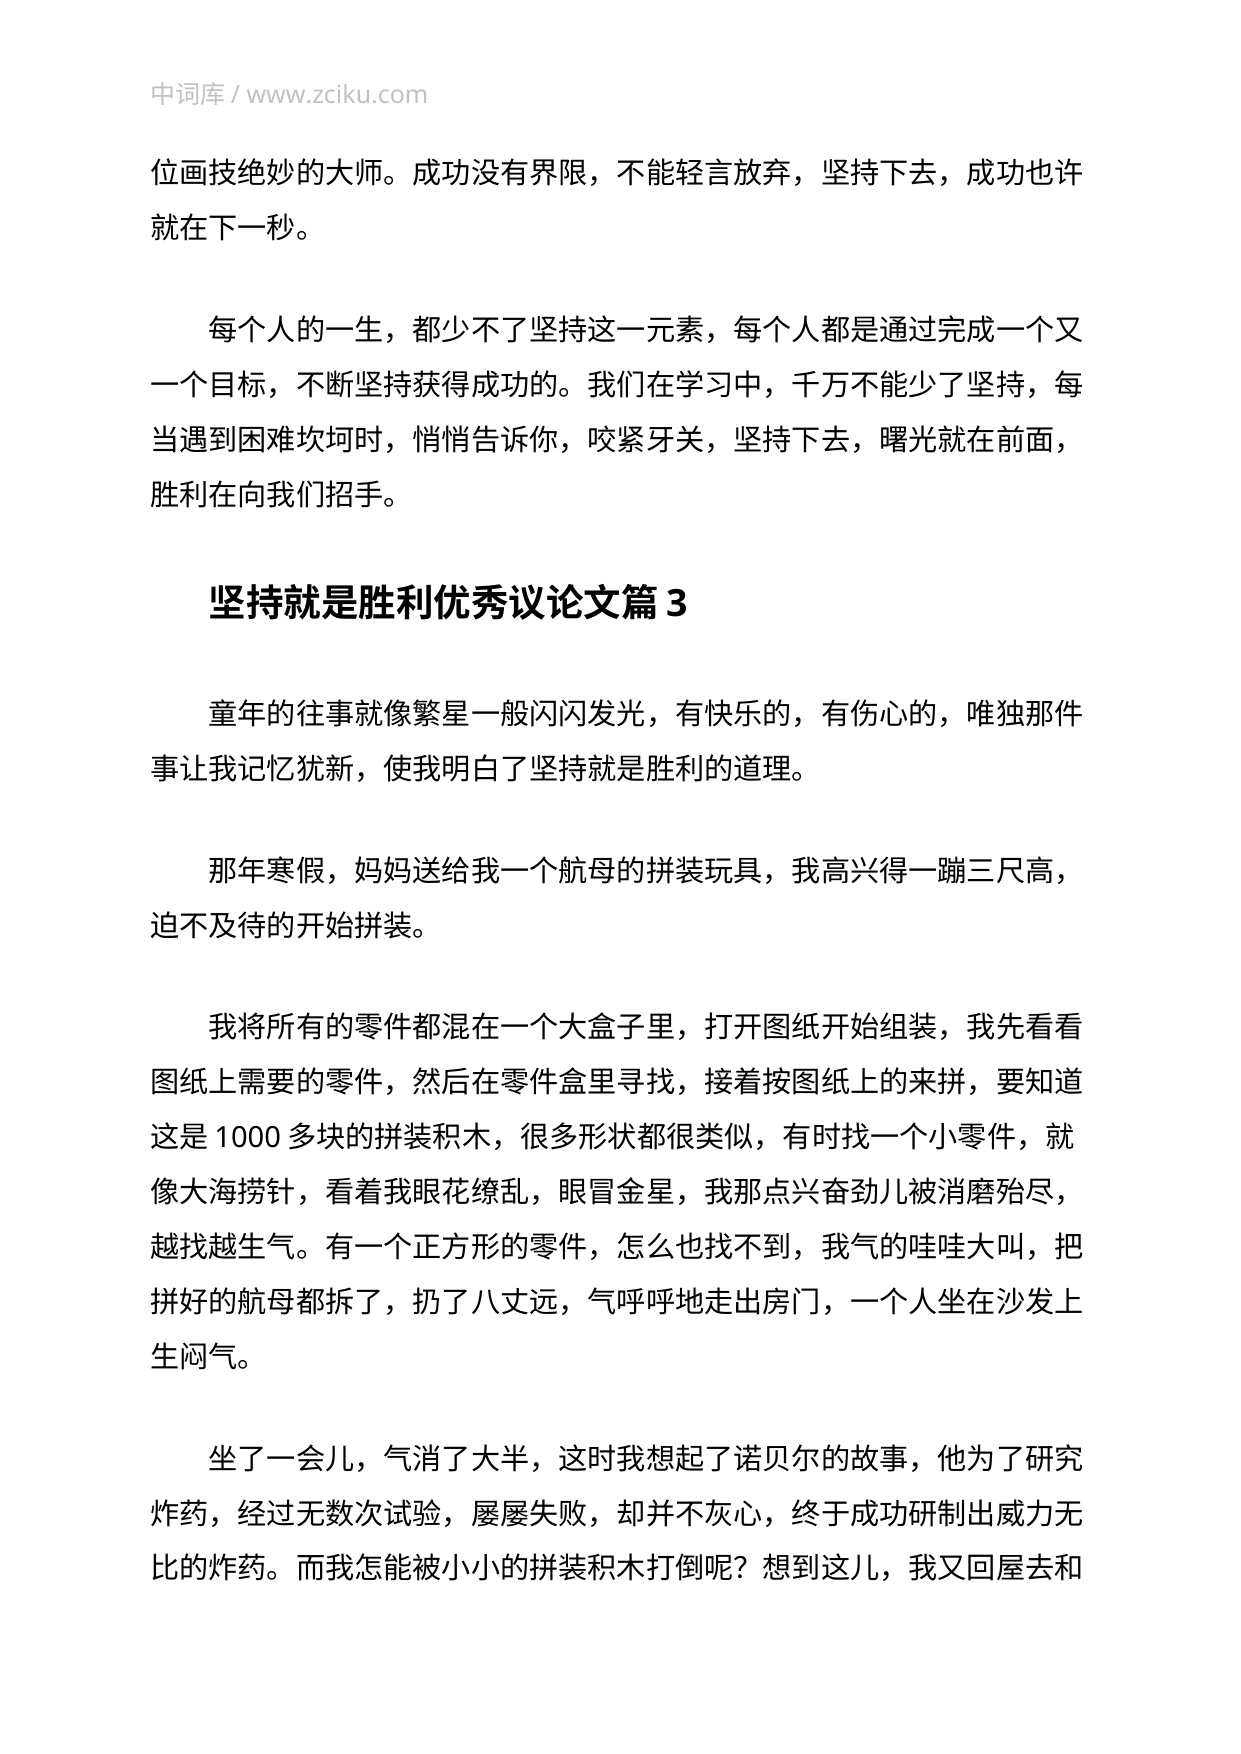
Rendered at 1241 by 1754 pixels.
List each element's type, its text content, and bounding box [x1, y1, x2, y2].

text 那年寒假，妈妈送给我一个航母的拼装玩具，我高兴得一蹦三尺高，迫不及待的开始拼装。 [150, 847, 1090, 944]
text 童年的往事就像繁星一般闪闪发光，有快乐的，有伤心的，唯独那件事让我记忆犹新，使我明白了坚持就是胜利的道理。 [150, 691, 1090, 788]
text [150, 1435, 1090, 1587]
text 每个人的一生，都少不了坚持这一元素，每个人都是通过完成一个又一个目标，不断坚持获得成功的。我们在学习中，千万不能少了坚持，每当遇到困难坎坷时，悄悄告诉你，咬紧牙关，坚持下去，曙光就在前面，胜利在向我们招手。 [150, 307, 1090, 514]
text 坚持就是胜利优秀议论文篇3 [150, 573, 1090, 628]
text 我将所有的零件都混在一个大盒子里，打开图纸开始组装，我先看看图纸上需要的零件，然后在零件盒里寻找，接着按图纸上的来拼，要知道这是1000多块的拼装积木，很多形状都很类似，有时找一个小零件，就像大海捞针，看着我眼花缭乱，眼冒金星，我那点兴奋劲儿被消磨殆尽，越找越生气。有一个正方形的零件，怎么也找不到，我气的哇哇大叫，把拼好的航母都拆了，扔了八丈远，气呼呼地走出房门，一个人坐在沙发上生闷气。 [150, 1004, 1090, 1376]
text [150, 150, 1090, 247]
